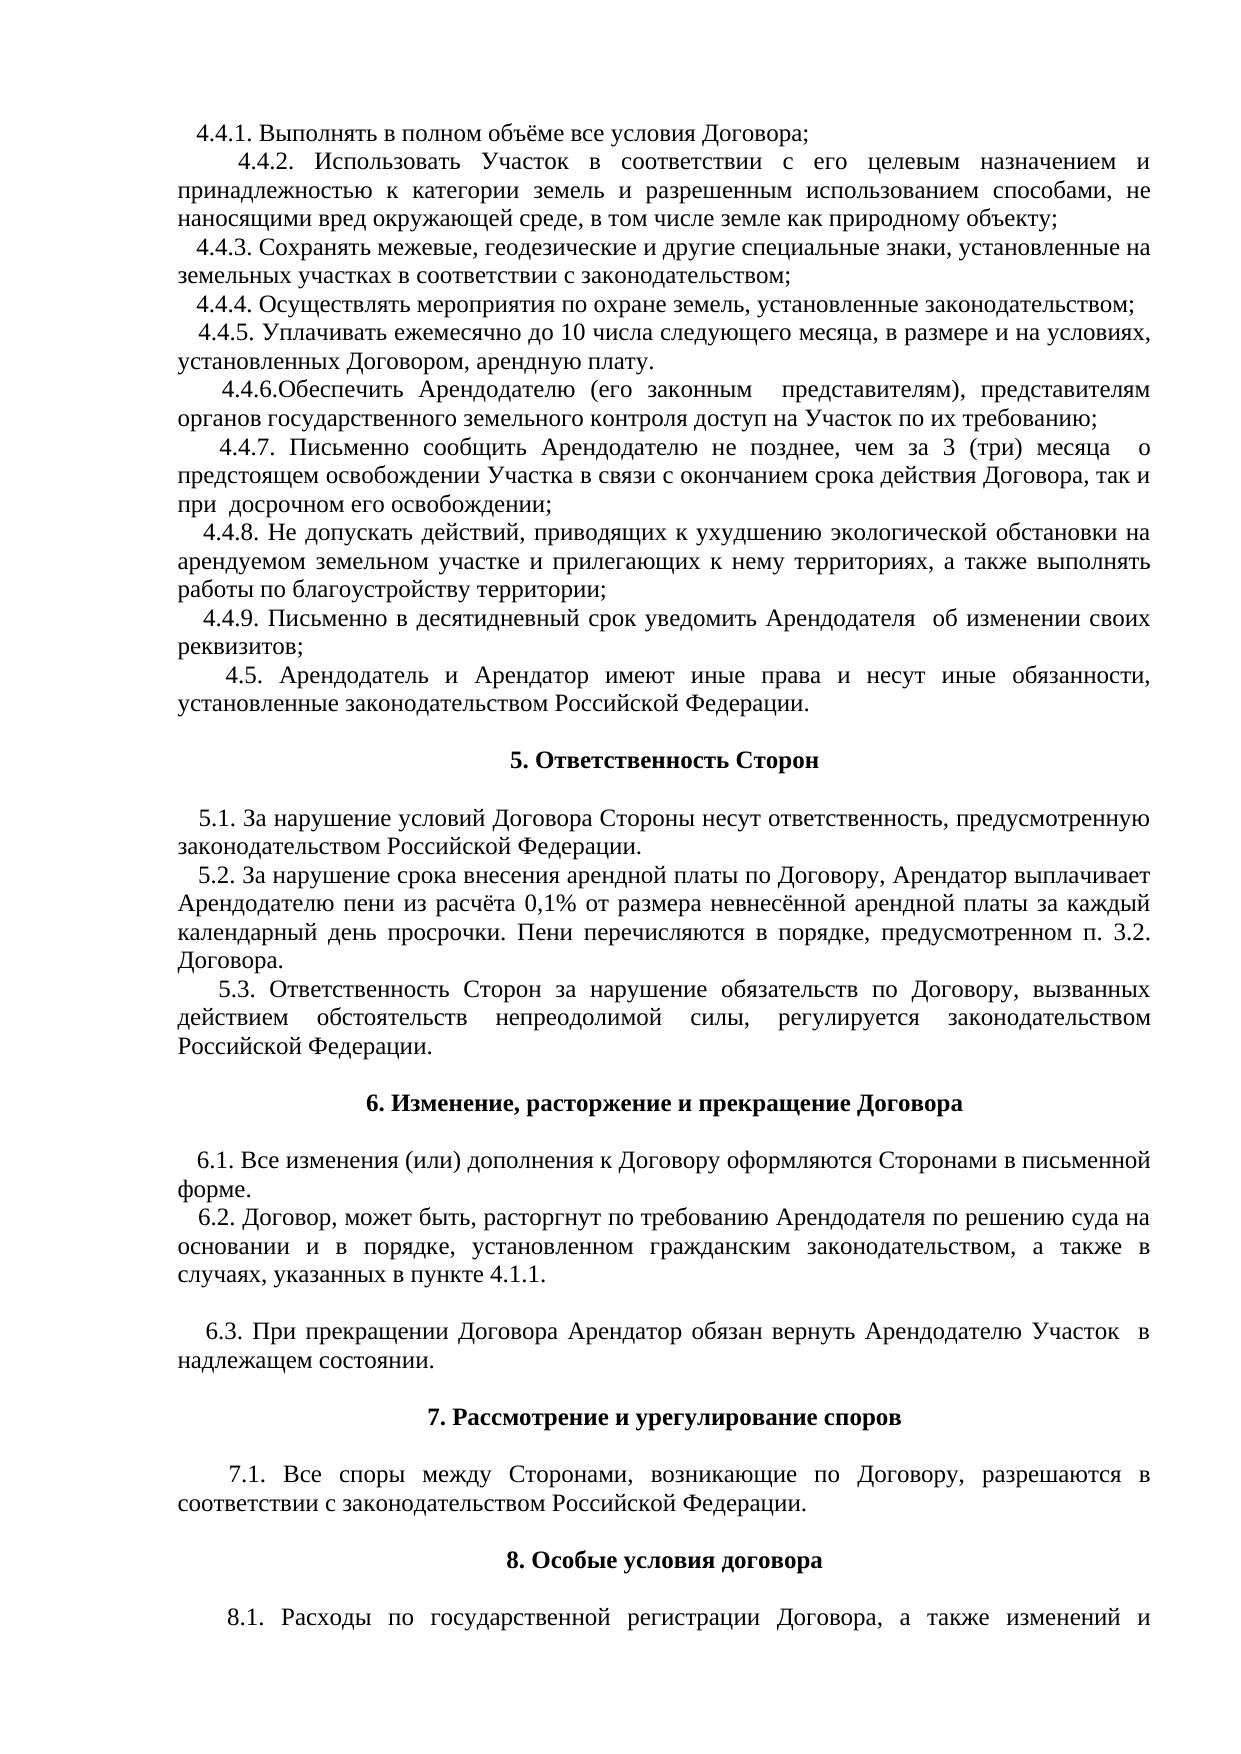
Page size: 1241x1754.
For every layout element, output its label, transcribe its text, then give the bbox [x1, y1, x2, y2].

text 4.4.9. Письменно в десятидневный срок уведомить Арендодателя об изменении своих реквизитов; [177, 603, 1152, 660]
text 5.3. Ответственность Сторон за нарушение обязательств по Договору, вызванных действием обстоятельств непреодолимой силы, регулируется законодательством Российской Федерации. [177, 974, 1152, 1060]
text 7. Рассмотрение и урегулирование споров [177, 1402, 1152, 1431]
text 5.2. За нарушение срока внесения арендной платы по Договору, Арендатор выплачивает Арендодателю пени из расчёта 0,1% от размера невнесённой арендной платы за каждый календарный день просрочки. Пени перечисляются в порядке, предусмотренном п. 3.2. Договора. [177, 860, 1152, 974]
text 6.1. Все изменения (или) дополнения к Договору оформляются Сторонами в письменной форме. [177, 1146, 1152, 1203]
text 7.1. Все споры между Сторонами, возникающие по Договору, разрешаются в соответствии с законодательством Российской Федерации. [177, 1459, 1152, 1517]
text 4.4.2. Использовать Участок в соответствии с его целевым назначением и принадлежностью к категории земель и разрешенным использованием способами, не наносящими вред окружающей среде, в том числе земле как природному объекту; [177, 147, 1152, 232]
text 4.4.7. Письменно сообщить Арендодателю не позднее, чем за 3 (три) месяца о предстоящем освобождении Участка в связи с окончанием срока действия Договора, так и при досрочном его освобождении; [177, 432, 1152, 518]
text 4.5. Арендодатель и Арендатор имеют иные права и несут иные обязанности, установленные законодательством Российской Федерации. [177, 660, 1152, 717]
text 8. Особые условия договора [177, 1545, 1152, 1574]
text 5.1. За нарушение условий Договора Стороны несут ответственность, предусмотренную законодательством Российской Федерации. [177, 803, 1152, 860]
text 4.4.3. Сохранять межевые, геодезические и другие специальные знаки, установленные на земельных участках в соответствии с законодательством; [177, 232, 1152, 289]
text 4.4.4. Осуществлять мероприятия по охране земель, установленные законодательством; [177, 289, 1152, 318]
text 4.4.5. Уплачивать ежемесячно до 10 числа следующего месяца, в размере и на условиях, установленных Договором, арендную плату. [177, 318, 1152, 375]
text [177, 1602, 1152, 1631]
text 4.4.8. Не допускать действий, приводящих к ухудшению экологической обстановки на арендуемом земельном участке и прилегающих к нему территориях, а также выполнять работы по благоустройству территории; [177, 518, 1152, 603]
text 6.3. При прекращении Договора Арендатор обязан вернуть Арендодателю Участок в надлежащем состоянии. [177, 1317, 1152, 1374]
text 6.2. Договор, может быть, расторгнут по требованию Арендодателя по решению суда на основании и в порядке, установленном гражданским законодательством, а также в случаях, указанных в пункте 4.1.1. [177, 1203, 1152, 1288]
text 5. Ответственность Сторон [177, 746, 1152, 774]
text 4.4.6.Обеспечить Арендодателю (его законным представителям), представителям органов государственного земельного контроля доступ на Участок по их требованию; [177, 375, 1152, 432]
text 4.4.1. Выполнять в полном объёме все условия Договора; [177, 118, 1152, 147]
text 6. Изменение, расторжение и прекращение Договора [177, 1088, 1152, 1117]
